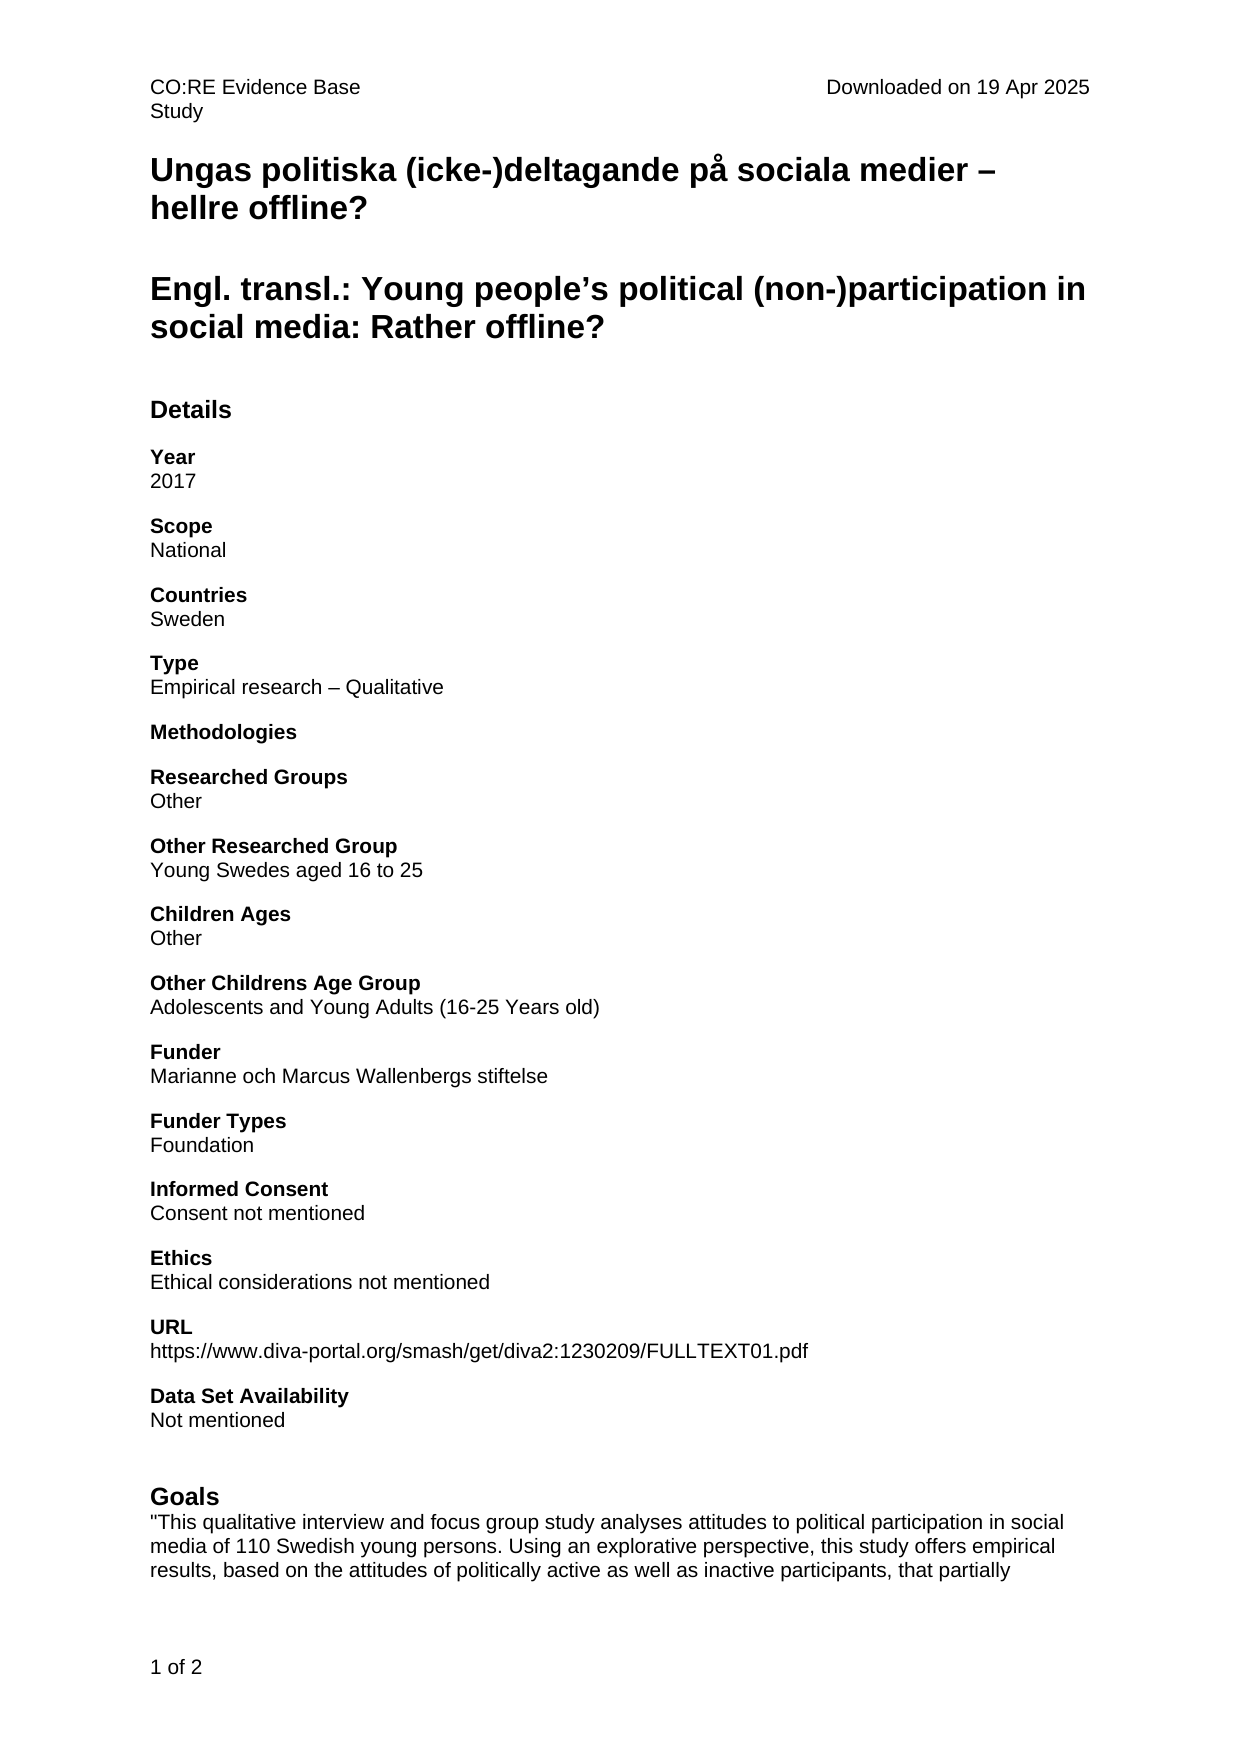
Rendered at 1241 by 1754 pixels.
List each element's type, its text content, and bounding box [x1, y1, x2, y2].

subtitle Other Childrens Age Group [150, 971, 1090, 995]
subtitle Goals [150, 1481, 1090, 1510]
subtitle Children Ages [150, 902, 1090, 926]
subtitle Scope [150, 514, 1090, 538]
title Ungas politiska (icke-)deltagande på sociala medier – hellre offline? [150, 150, 1090, 227]
subtitle Funder [150, 1040, 1090, 1064]
text Foundation [150, 1132, 1090, 1156]
subtitle Details [150, 395, 1090, 424]
subtitle Data Set Availability [150, 1383, 1090, 1407]
subtitle Countries [150, 582, 1090, 606]
text Marianne och Marcus Wallenbergs stiftelse [150, 1064, 1090, 1088]
subtitle Researched Groups [150, 765, 1090, 789]
subtitle Ethics [150, 1246, 1090, 1270]
title Engl. transl.: Young people’s political (non-)participation in social media: Rather offline? [150, 268, 1090, 345]
subtitle Informed Consent [150, 1177, 1090, 1201]
subtitle Year [150, 445, 1090, 469]
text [150, 1510, 1090, 1582]
text Other [150, 926, 1090, 950]
subtitle URL [150, 1315, 1090, 1339]
text Not mentioned [150, 1407, 1090, 1431]
text Sweden [150, 606, 1090, 630]
text Other [150, 789, 1090, 813]
text Ethical considerations not mentioned [150, 1270, 1090, 1294]
text Adolescents and Young Adults (16-25 Years old) [150, 995, 1090, 1019]
text Young Swedes aged 16 to 25 [150, 857, 1090, 881]
subtitle Other Researched Group [150, 833, 1090, 857]
subtitle Funder Types [150, 1108, 1090, 1132]
text National [150, 538, 1090, 562]
subtitle Type [150, 651, 1090, 675]
text Empirical research – Qualitative [150, 675, 1090, 699]
text 2017 [150, 469, 1090, 493]
text https://www.diva-portal.org/smash/get/diva2:1230209/FULLTEXT01.pdf [150, 1339, 1090, 1363]
subtitle Methodologies [150, 720, 1090, 744]
text Consent not mentioned [150, 1201, 1090, 1225]
